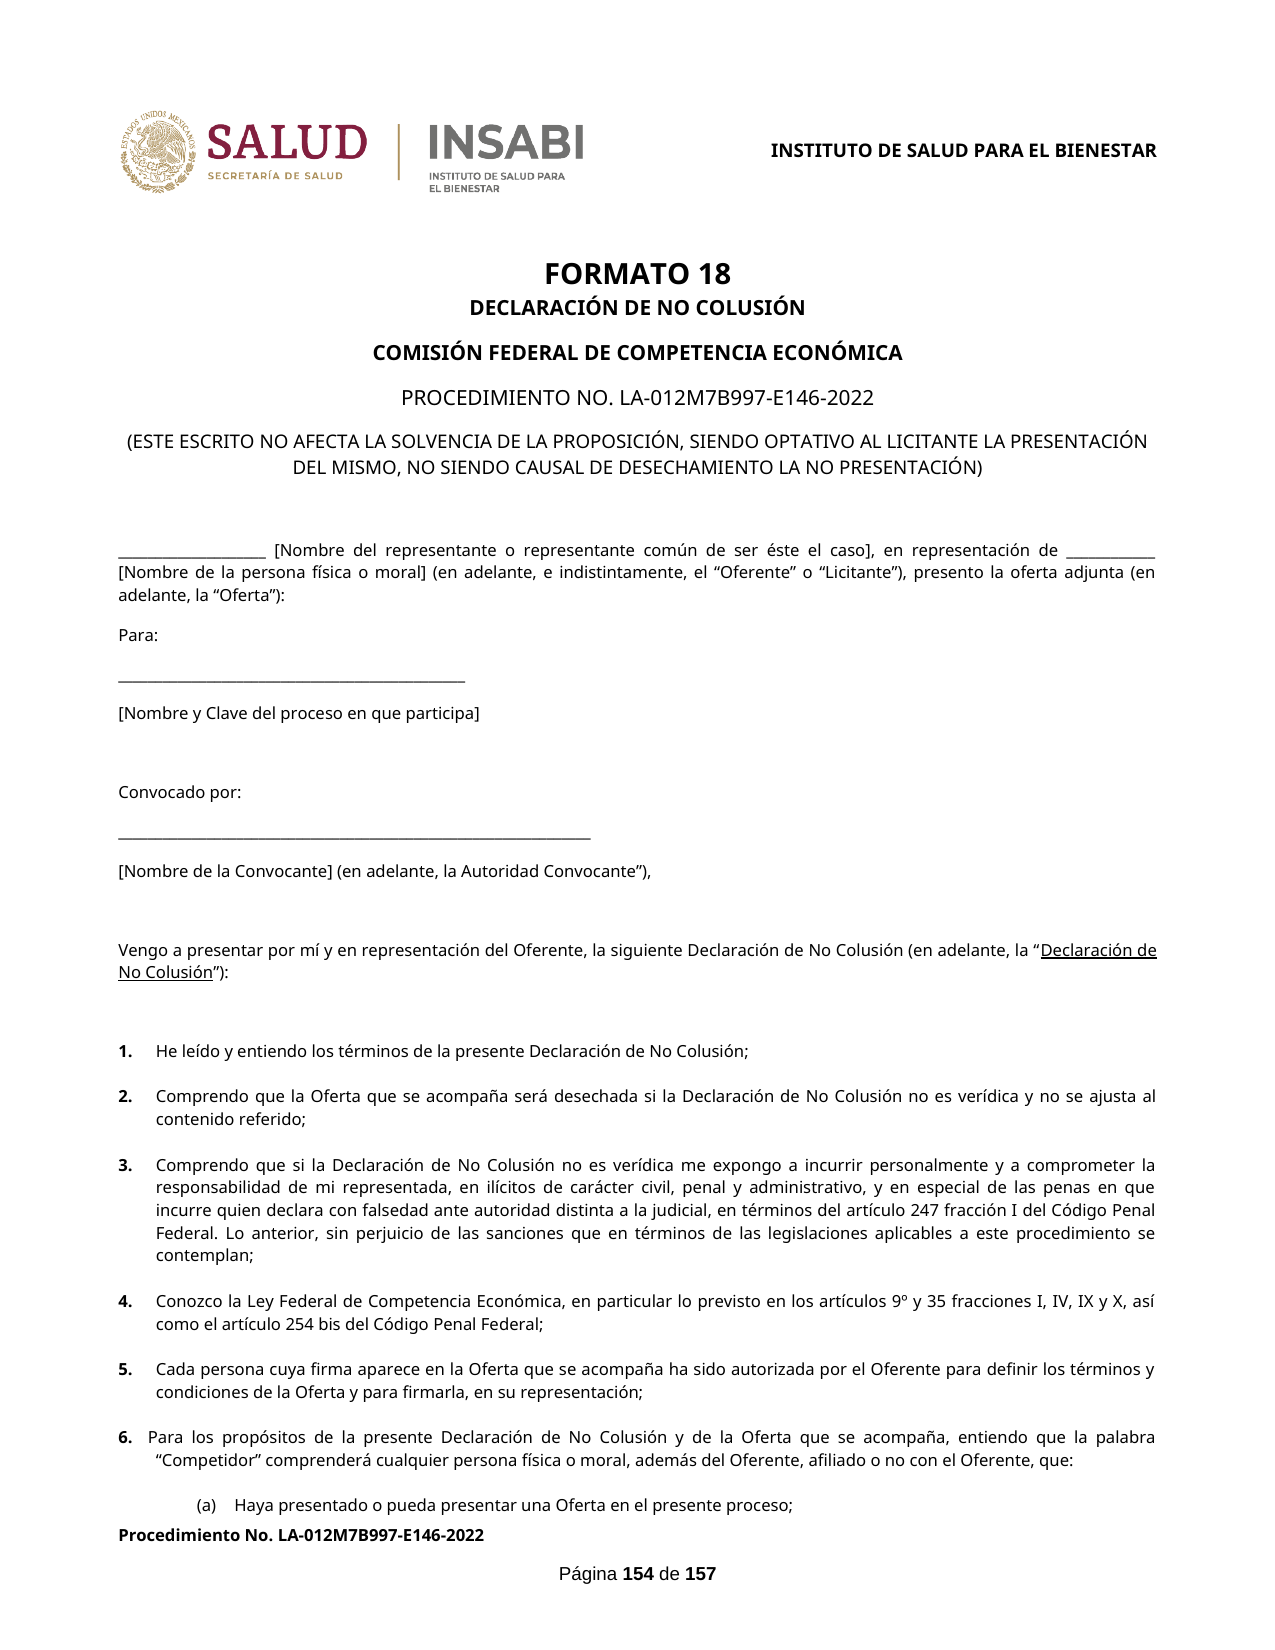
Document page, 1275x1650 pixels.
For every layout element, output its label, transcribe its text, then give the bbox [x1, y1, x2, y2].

text _______________________________________________ [118, 663, 1157, 685]
text ____________________ [Nombre del representante o representante común de ser éste el caso], en representación de ____________ [Nombre de la persona física o moral] (en adelante, e indistintamente, el “Oferente” o “Licitante”), presento la oferta adjunta (en adelante, la “Oferta”): [118, 538, 1157, 607]
text DECLARACIÓN DE NO COLUSIÓN [118, 293, 1157, 322]
list Conozco la Ley Federal de Competencia Económica, en particular lo previsto en los artículos 9º y 35 fracciones I, IV, IX y X, así como el artículo 254 bis del Código Penal Federal; [118, 1289, 1157, 1335]
subtitle FORMATO 18 [118, 253, 1157, 293]
text [Nombre de la Convocante] (en adelante, la Autoridad Convocante”), [118, 859, 1157, 882]
text ________________________________________________________________ [118, 820, 1157, 843]
text (ESTE ESCRITO NO AFECTA LA SOLVENCIA DE LA PROPOSICIÓN, SIENDO OPTATIVO AL LICITANTE LA PRESENTACIÓN DEL MISMO, NO SIENDO CAUSAL DE DESECHAMIENTO LA NO PRESENTACIÓN) [118, 428, 1157, 479]
text PROCEDIMIENTO NO. LA-012M7B997-E146-2022 [118, 383, 1157, 412]
list Haya presentado o pueda presentar una Oferta en el presente proceso; [197, 1494, 1157, 1517]
text [Nombre y Clave del proceso en que participa] [118, 702, 1157, 725]
picture [118, 108, 585, 195]
list He leído y entiendo los términos de la presente Declaración de No Colusión; [118, 1040, 1157, 1062]
list Cada persona cuya firma aparece en la Oferta que se acompaña ha sido autorizada por el Oferente para definir los términos y condiciones de la Oferta y para firmarla, en su representación; [118, 1358, 1157, 1403]
list Comprendo que la Oferta que se acompaña será desechada si la Declaración de No Colusión no es verídica y no se ajusta al contenido referido; [118, 1085, 1157, 1131]
text Vengo a presentar por mí y en representación del Oferente, la siguiente Declaración de No Colusión (en adelante, la “Declaración de No Colusión”): [118, 938, 1157, 984]
list Comprendo que si la Declaración de No Colusión no es verídica me expongo a incurrir personalmente y a comprometer la responsabilidad de mi representada, en ilícitos de carácter civil, penal y administrativo, y en especial de las penas en que incurre quien declara con falsedad ante autoridad distinta a la judicial, en términos del artículo 247 fracción I del Código Penal Federal. Lo anterior, sin perjuicio de las sanciones que en términos de las legislaciones aplicables a este procedimiento se contemplan; [118, 1153, 1157, 1267]
text COMISIÓN FEDERAL DE COMPETENCIA ECONÓMICA [118, 338, 1157, 367]
list Para los propósitos de la presente Declaración de No Colusión y de la Oferta que se acompaña, entiendo que la palabra “Competidor” comprenderá cualquier persona física o moral, además del Oferente, afiliado o no con el Oferente, que: [118, 1426, 1157, 1471]
text Convocado por: [118, 781, 1157, 803]
text Para: [118, 623, 1157, 646]
